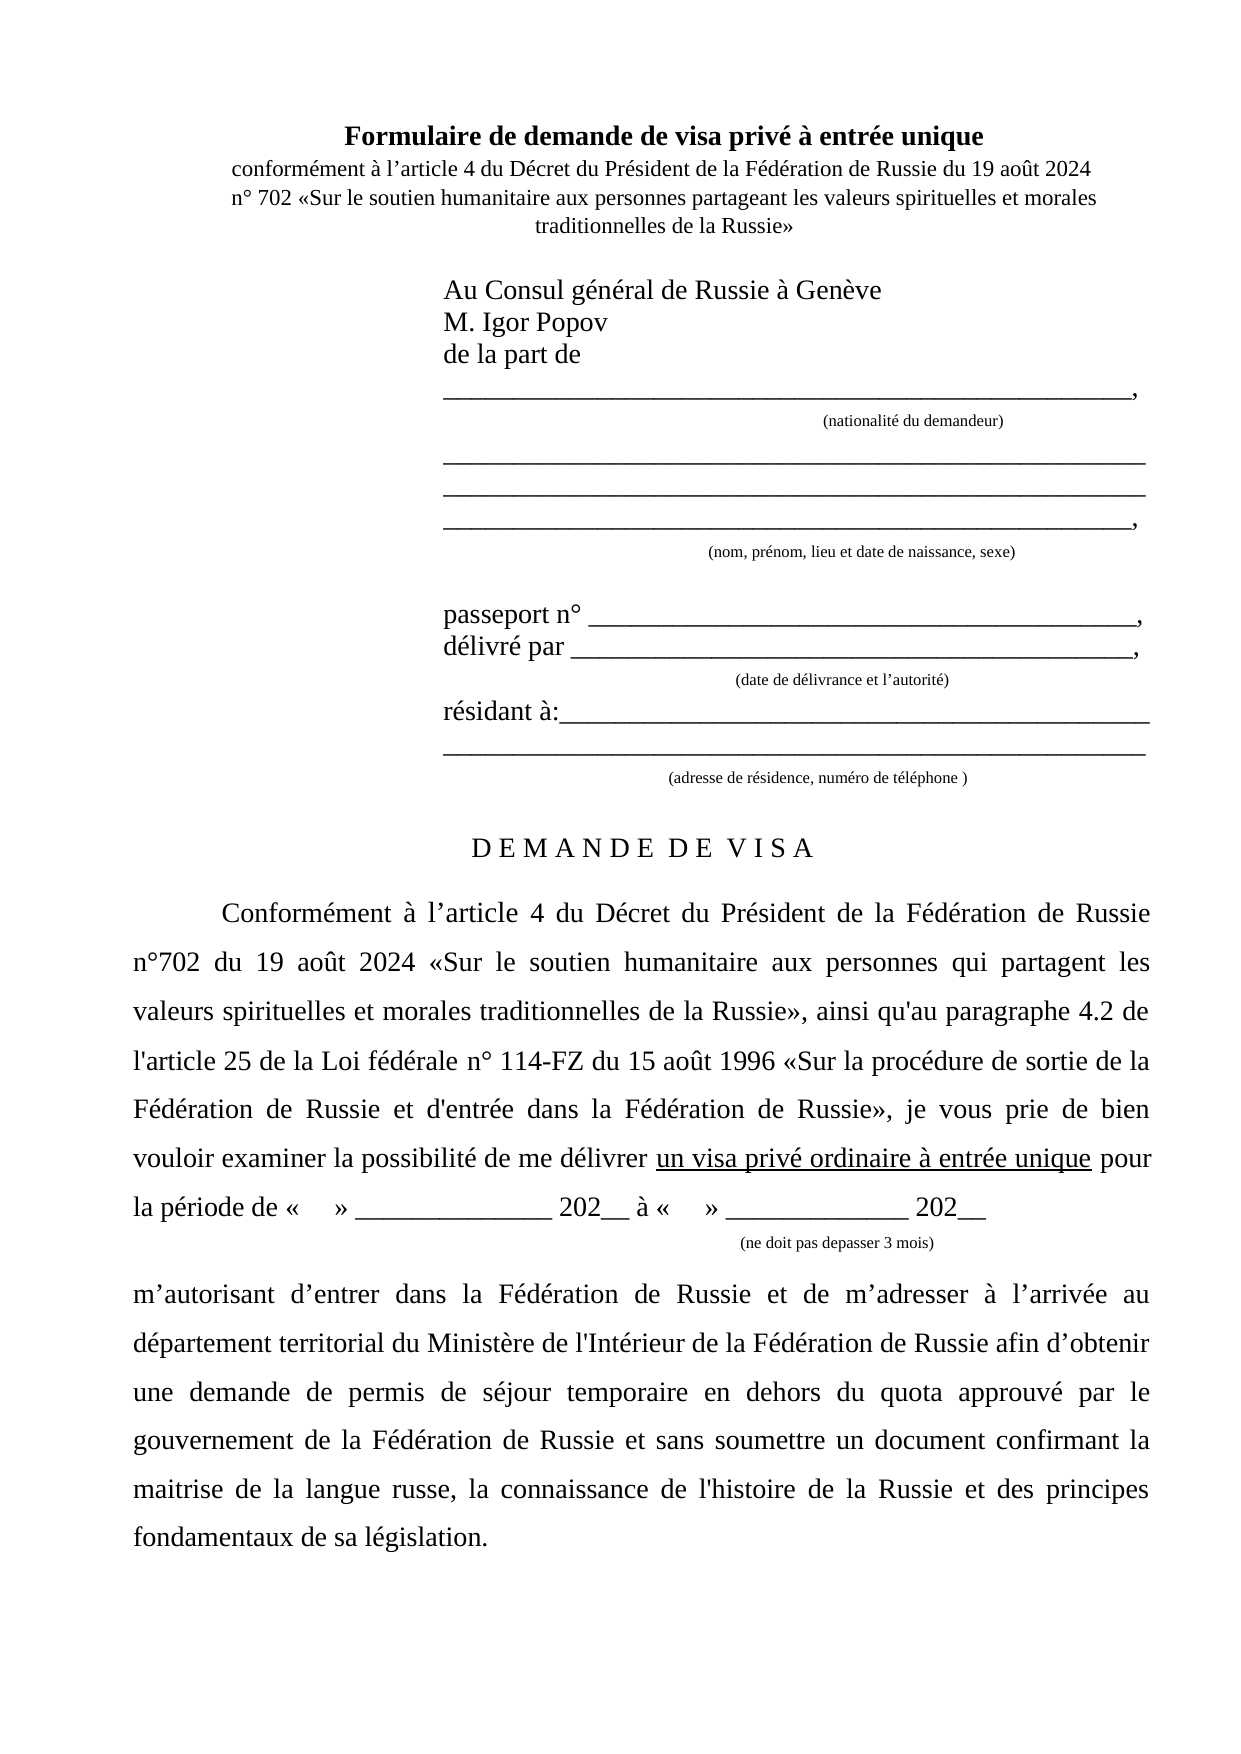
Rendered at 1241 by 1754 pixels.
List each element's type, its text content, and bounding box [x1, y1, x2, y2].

text résidant à:__________________________________________ [443, 694, 1152, 726]
text délivré par ________________________________________, [443, 629, 1152, 662]
text ___________________________________________________________________________________________________, [443, 467, 1152, 532]
text __________________________________________________ [443, 435, 1152, 467]
text __________________________________________________ [443, 726, 1152, 759]
text Formulaire de demande de visa privé à entrée unique [177, 119, 1152, 152]
text passeport n° _______________________________________, [443, 597, 1152, 629]
text D E M A N D E D E V I S A [133, 831, 1152, 863]
text M. Igor Popov [443, 305, 1152, 338]
text de la part de _________________________________________________, [443, 338, 1152, 402]
text Au Consul général de Russie à Genève [443, 273, 1152, 305]
text conformément à l’article 4 du Décret du Président de la Fédération de Russie du 19 août 2024 n° 702 «Sur le soutien humanitaire aux personnes partageant les valeurs spirituelles et morales traditionnelles de la Russie» [177, 155, 1152, 238]
text m’autorisant d’entrer dans la Fédération de Russie et de m’adresser à l’arrivée au département territorial du Ministère de l'Intérieur de la Fédération de Russie afin d’obtenir une demande de permis de séjour temporaire en dehors du quota approuvé par le gouvernement de la Fédération de Russie et sans soumettre un document confirmant la maitrise de la langue russe, la connaissance de l'histoire de la Russie et des principes fondamentaux de sa législation. [133, 1278, 1152, 1553]
text Conformément à l’article 4 du Décret du Président de la Fédération de Russie n°702 du 19 août 2024 «Sur le soutien humanitaire aux personnes qui partagent les valeurs spirituelles et morales traditionnelles de la Russie», ainsi qu'au paragraphe 4.2 de l'article 25 de la Loi fédérale n° 114-FZ du 15 août 1996 «Sur la procédure de sortie de la Fédération de Russie et d'entrée dans la Fédération de Russie», je vous prie de bien vouloir examiner la possibilité de me délivrer un visa privé ordinaire à entrée unique pour la période de « » ______________ 202__ à « » _____________ 202__ [133, 895, 1152, 1222]
